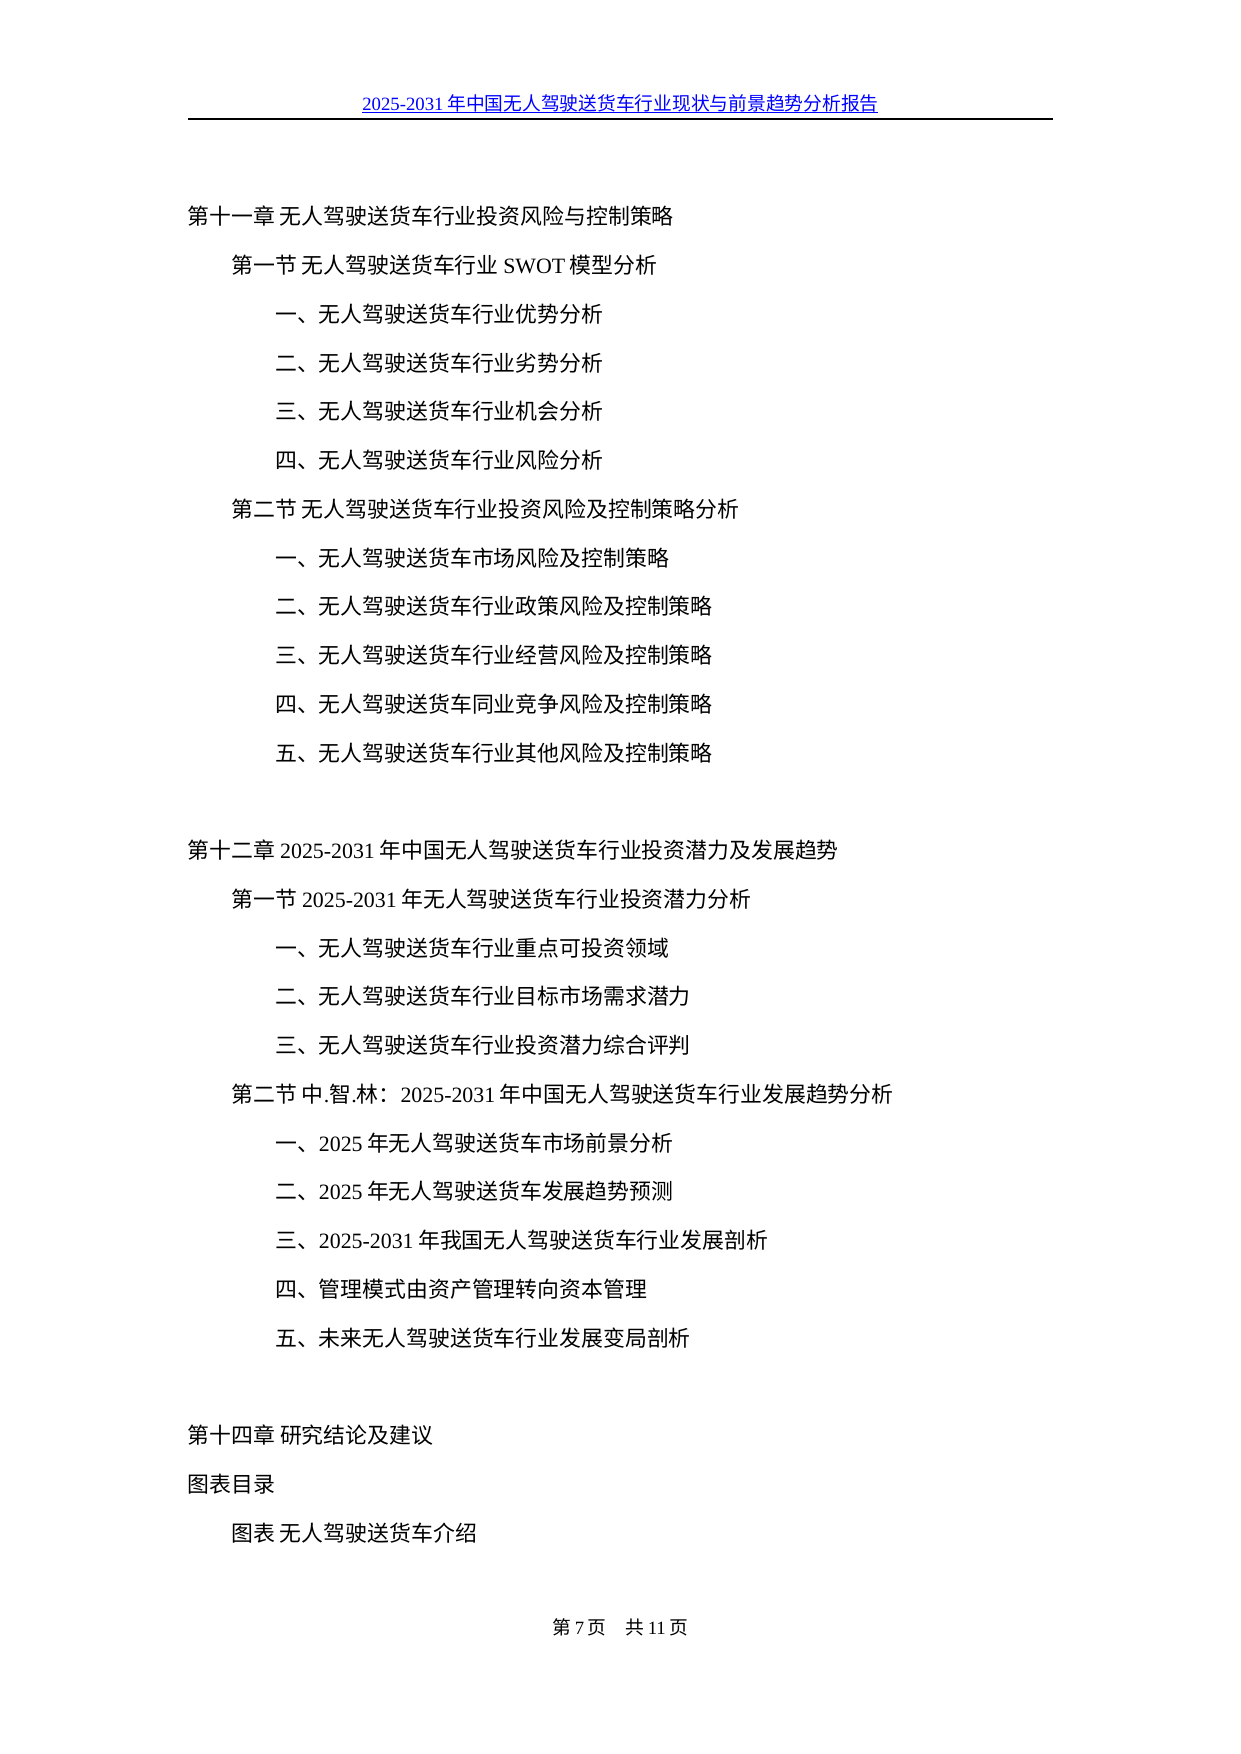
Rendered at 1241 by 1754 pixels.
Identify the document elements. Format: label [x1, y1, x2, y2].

text [187, 150, 1053, 1548]
